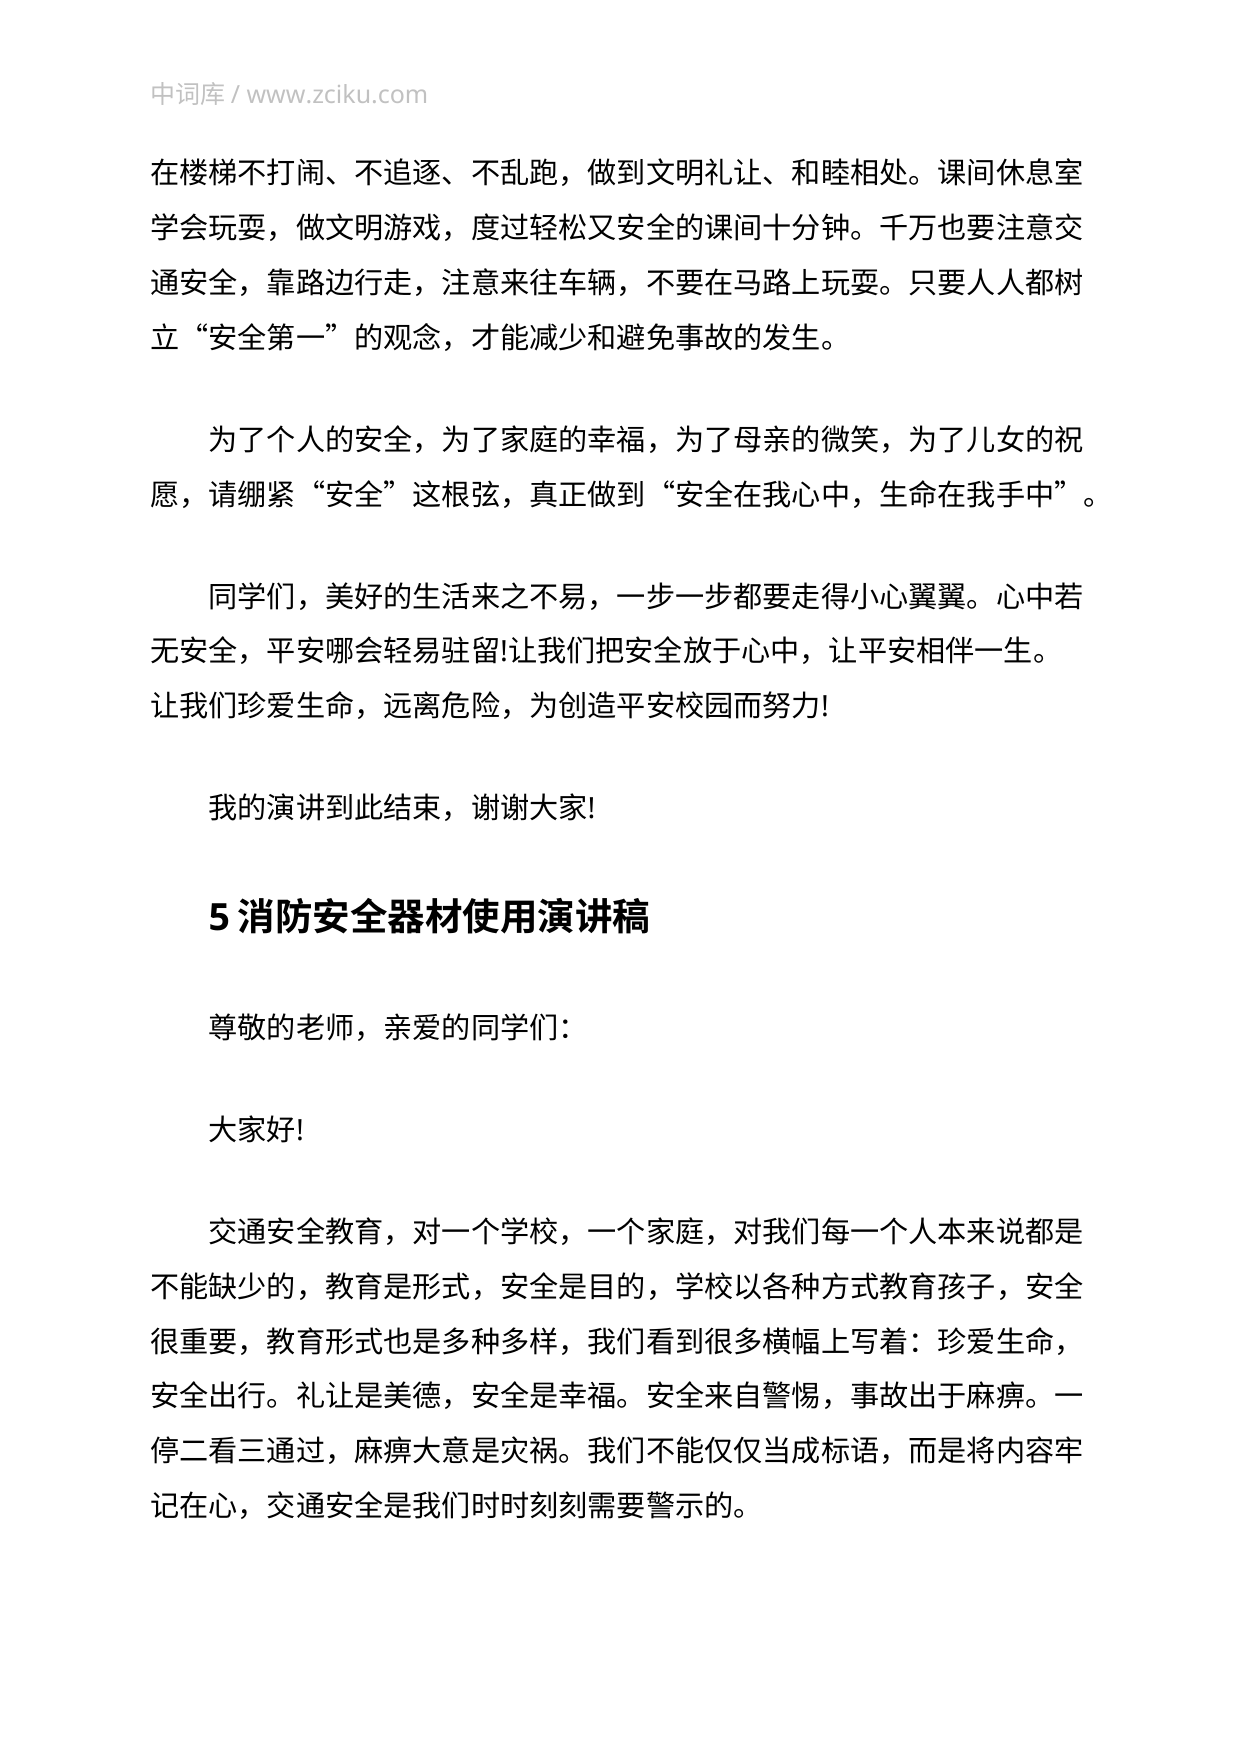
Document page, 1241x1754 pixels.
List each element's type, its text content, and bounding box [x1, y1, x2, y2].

text 同学们，美好的生活来之不易，一步一步都要走得小心翼翼。心中若无安全，平安哪会轻易驻留!让我们把安全放于心中，让平安相伴一生。让我们珍爱生命，远离危险，为创造平安校园而努力! [150, 573, 1090, 725]
text 交通安全教育，对一个学校，一个家庭，对我们每一个人本来说都是不能缺少的，教育是形式，安全是目的，学校以各种方式教育孩子，安全很重要，教育形式也是多种多样，我们看到很多横幅上写着：珍爱生命，安全出行。礼让是美德，安全是幸福。安全来自警惕，事故出于麻痹。一停二看三通过，麻痹大意是灾祸。我们不能仅仅当成标语，而是将内容牢记在心，交通安全是我们时时刻刻需要警示的。 [150, 1208, 1090, 1525]
text 为了个人的安全，为了家庭的幸福，为了母亲的微笑，为了儿女的祝愿，请绷紧“安全”这根弦，真正做到“安全在我心中，生命在我手中”。 [150, 416, 1090, 514]
text 大家好! [150, 1106, 1090, 1149]
text 尊敬的老师，亲爱的同学们： [150, 1004, 1090, 1047]
text 我的演讲到此结束，谢谢大家! [150, 785, 1090, 827]
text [150, 150, 1090, 357]
text 5消防安全器材使用演讲稿 [150, 887, 1090, 941]
